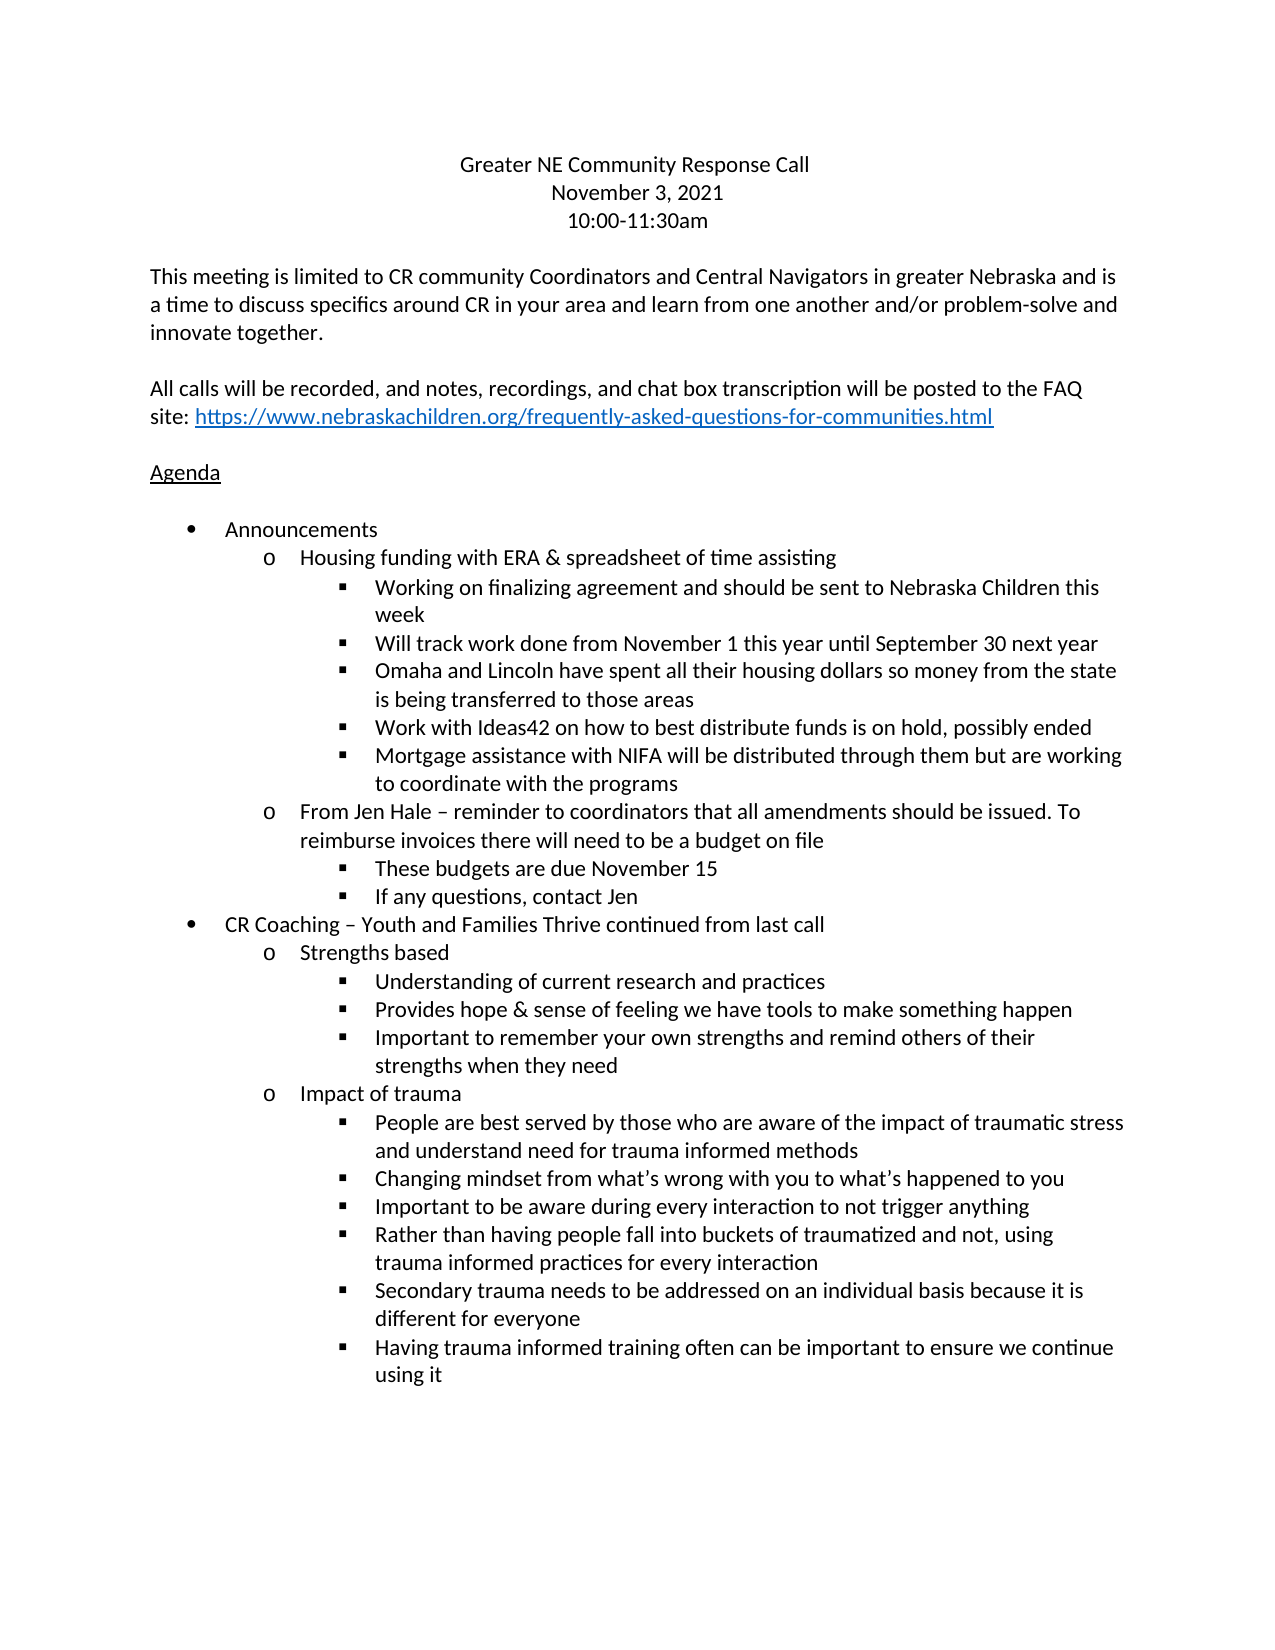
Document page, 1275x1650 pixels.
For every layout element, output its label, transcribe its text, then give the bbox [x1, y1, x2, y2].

text Agenda [150, 458, 1125, 486]
list Working on finalizing agreement and should be sent to Nebraska Children this week [337, 573, 1125, 629]
list Will track work done from November 1 this year until September 30 next year [337, 629, 1125, 657]
list Provides hope & sense of feeling we have tools to make something happen [337, 995, 1125, 1023]
text 10:00-11:30am [150, 206, 1125, 234]
list Understanding of current research and practices [337, 967, 1125, 995]
list From Jen Hale – reminder to coordinators that all amendments should be issued. To reimburse invoices there will need to be a budget on file [262, 797, 1125, 854]
list These budgets are due November 15 [337, 854, 1125, 882]
list Announcements [187, 515, 1125, 543]
list Having trauma informed training often can be important to ensure we continue using it [337, 1333, 1125, 1389]
list Important to be aware during every interaction to not trigger anything [337, 1192, 1125, 1221]
list Housing funding with ERA & spreadsheet of time assisting [262, 543, 1125, 573]
text Greater NE Community Response Call [150, 150, 1125, 178]
list Omaha and Lincoln have spent all their housing dollars so money from the state is being transferred to those areas [337, 657, 1125, 713]
list Changing mindset from what’s wrong with you to what’s happened to you [337, 1164, 1125, 1192]
list Impact of trauma [262, 1079, 1125, 1108]
list Mortgage assistance with NIFA will be distributed through them but are working to coordinate with the programs [337, 741, 1125, 797]
list Work with Ideas42 on how to best distribute funds is on hold, possibly ended [337, 713, 1125, 741]
list Rather than having people fall into buckets of traumatized and not, using trauma informed practices for every interaction [337, 1221, 1125, 1277]
list If any questions, contact Jen [337, 882, 1125, 910]
list Secondary trauma needs to be addressed on an individual basis because it is different for everyone [337, 1277, 1125, 1333]
list Strengths based [262, 938, 1125, 967]
text November 3, 2021 [150, 178, 1125, 206]
list Important to remember your own strengths and remind others of their strengths when they need [337, 1023, 1125, 1079]
text All calls will be recorded, and notes, recordings, and chat box transcription will be posted to the FAQ site: https://www.nebraskachildren.org/frequently-asked-questions-for-communities.html [150, 374, 1125, 430]
text This meeting is limited to CR community Coordinators and Central Navigators in greater Nebraska and is a time to discuss specifics around CR in your area and learn from one another and/or problem-solve and innovate together. [150, 262, 1125, 346]
list People are best served by those who are aware of the impact of traumatic stress and understand need for trauma informed methods [337, 1108, 1125, 1164]
list CR Coaching – Youth and Families Thrive continued from last call [187, 910, 1125, 938]
